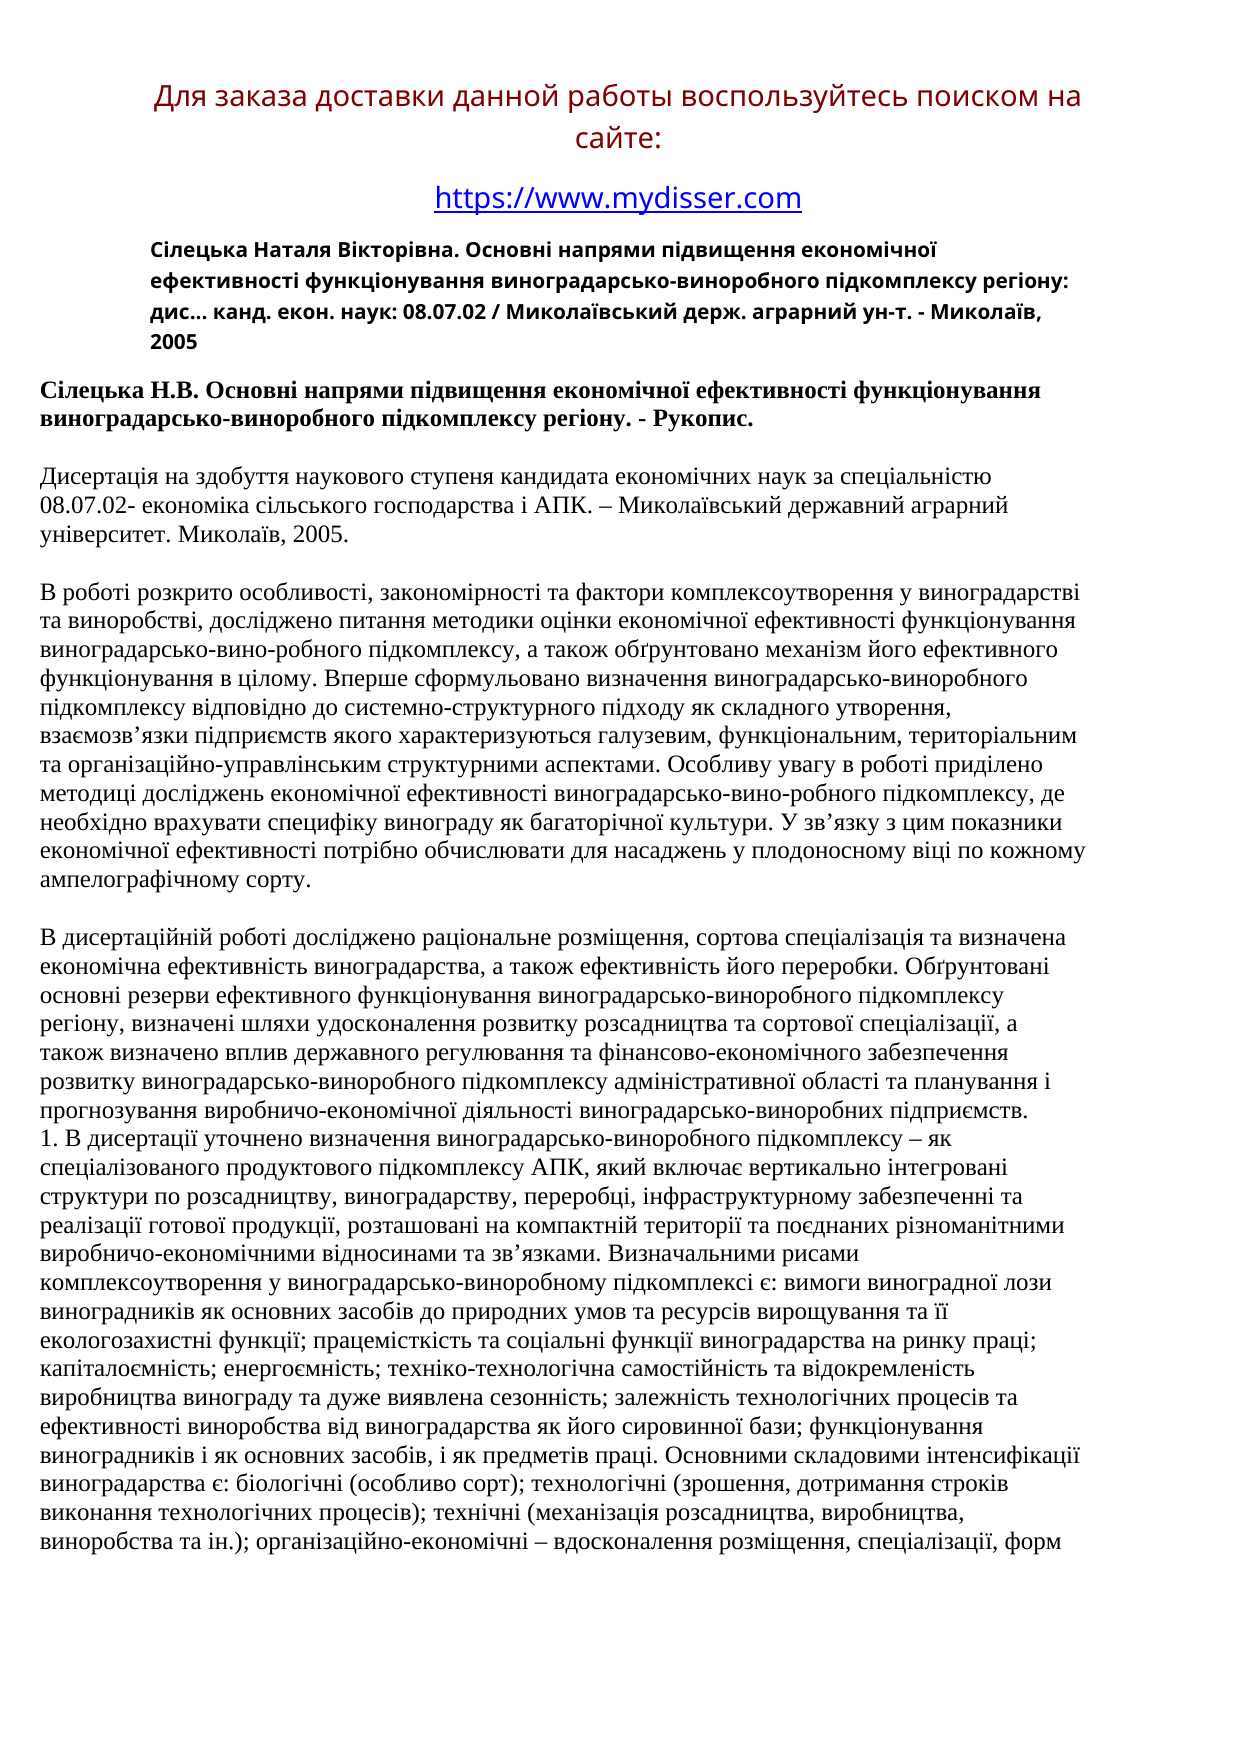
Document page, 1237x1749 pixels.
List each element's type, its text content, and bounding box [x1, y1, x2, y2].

text Сілецька Наталя Вікторівна. Основні напрями підвищення економічної ефективності функціонування виноградарсько-виноробного підкомплексу регіону: дис... канд. екон. наук: 08.07.02 / Миколаївський держ. аграрний ун-т. - Миколаїв, 2005 [150, 236, 1086, 356]
table_cell [40, 1124, 1086, 1555]
table_header [40, 375, 1086, 1123]
